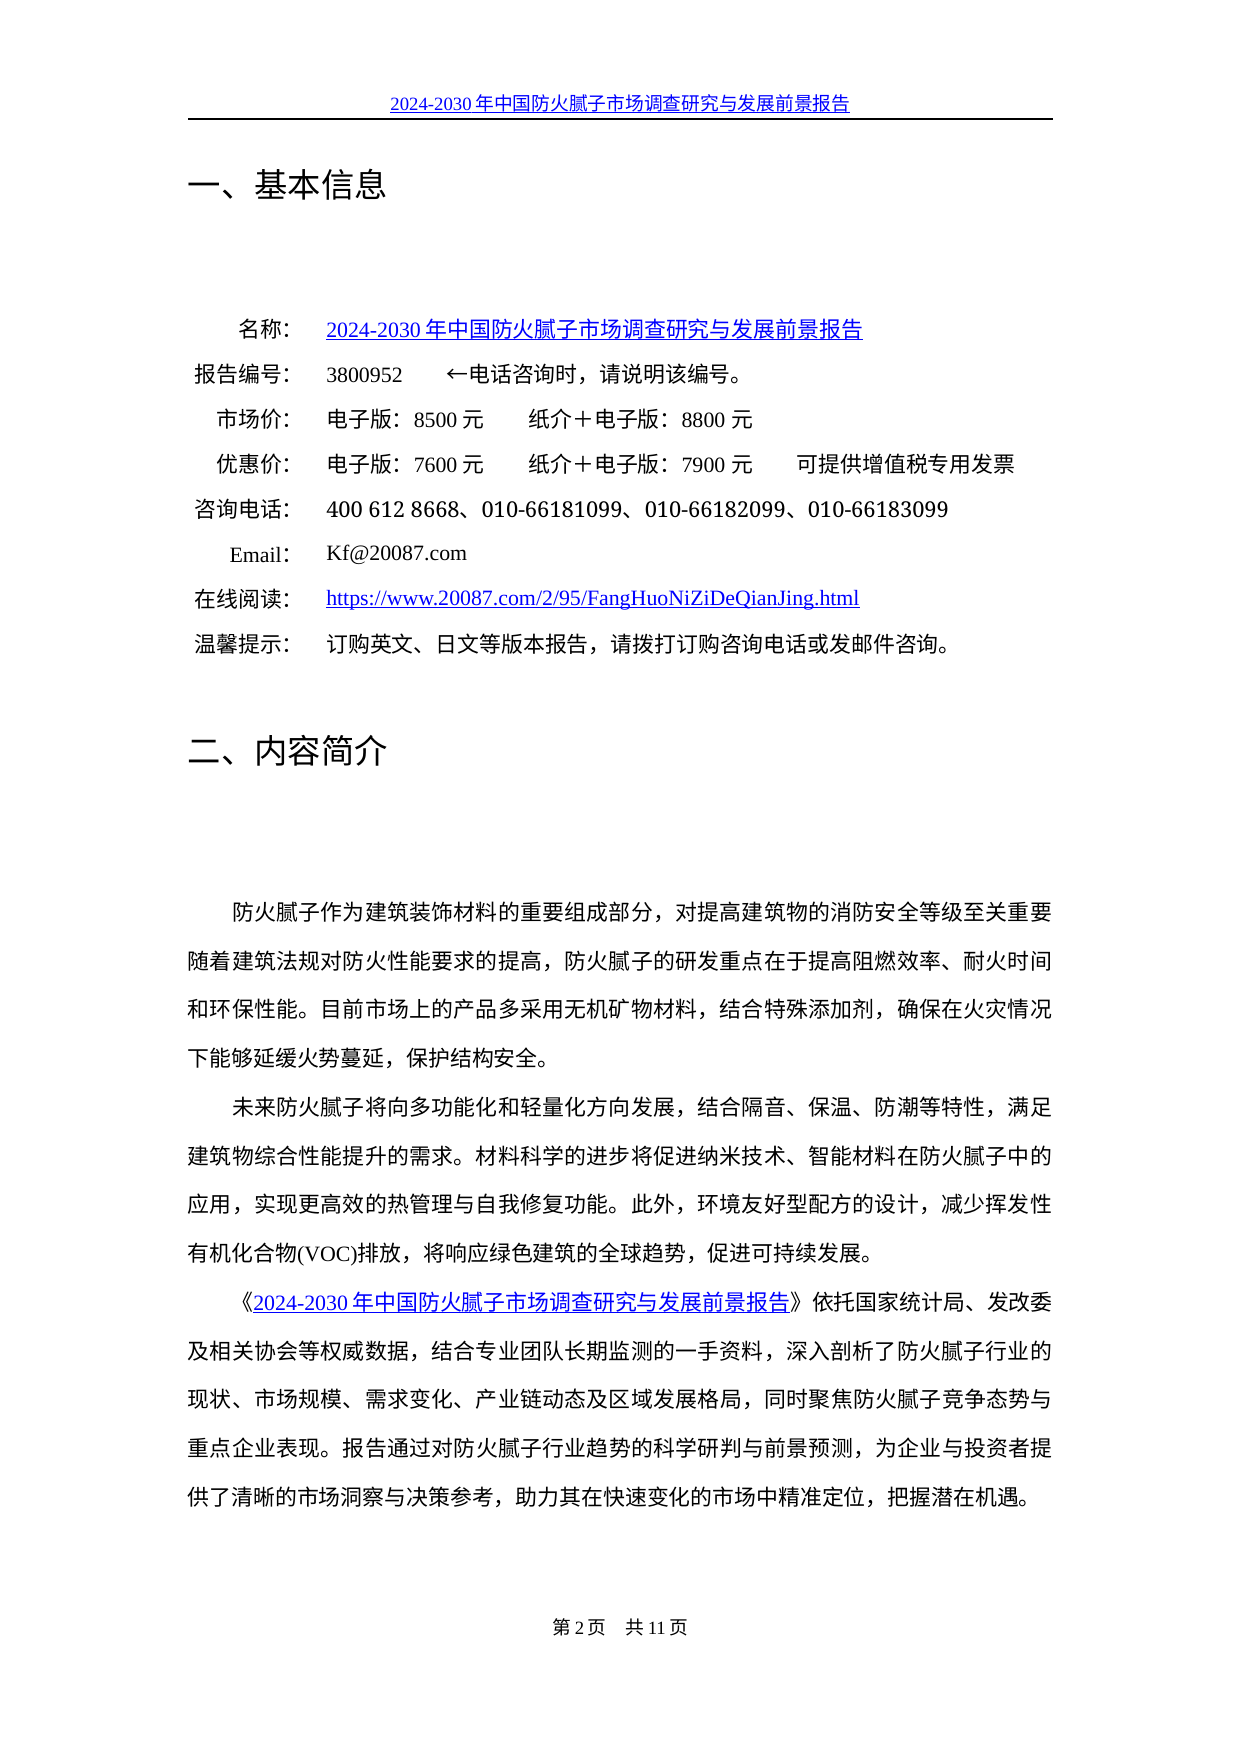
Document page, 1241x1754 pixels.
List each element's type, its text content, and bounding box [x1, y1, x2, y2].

table_cell 咨询电话： [167, 492, 315, 537]
table_cell [315, 582, 1073, 627]
table_cell 报告编号： [167, 357, 315, 402]
table_cell 400 612 8668、010-66181099、010-66182099、010-66183099 [315, 492, 1073, 537]
table_cell 电子版：7600 元 纸介＋电子版：7900 元 可提供增值税专用发票 [315, 447, 1073, 492]
table_header 2024-2030年中国防火腻子市场调查研究与发展前景报告 [315, 312, 1073, 357]
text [187, 894, 1053, 1512]
table_cell 在线阅读： [167, 582, 315, 627]
table_cell 优惠价： [167, 447, 315, 492]
table_cell 订购英文、日文等版本报告，请拨打订购咨询电话或发邮件咨询。 [315, 627, 1073, 672]
table_header 名称： [167, 312, 315, 357]
table_cell 3800952 ←电话咨询时，请说明该编号。 [315, 357, 1073, 402]
table_cell 温馨提示： [167, 627, 315, 672]
table_cell 市场价： [167, 402, 315, 447]
table_cell Email： [167, 537, 315, 582]
title 一、基本信息 [187, 150, 1053, 215]
title 二、内容简介 [187, 717, 1053, 782]
table_cell 电子版：8500 元 纸介＋电子版：8800 元 [315, 402, 1073, 447]
table_cell Kf@20087.com [315, 537, 1073, 582]
